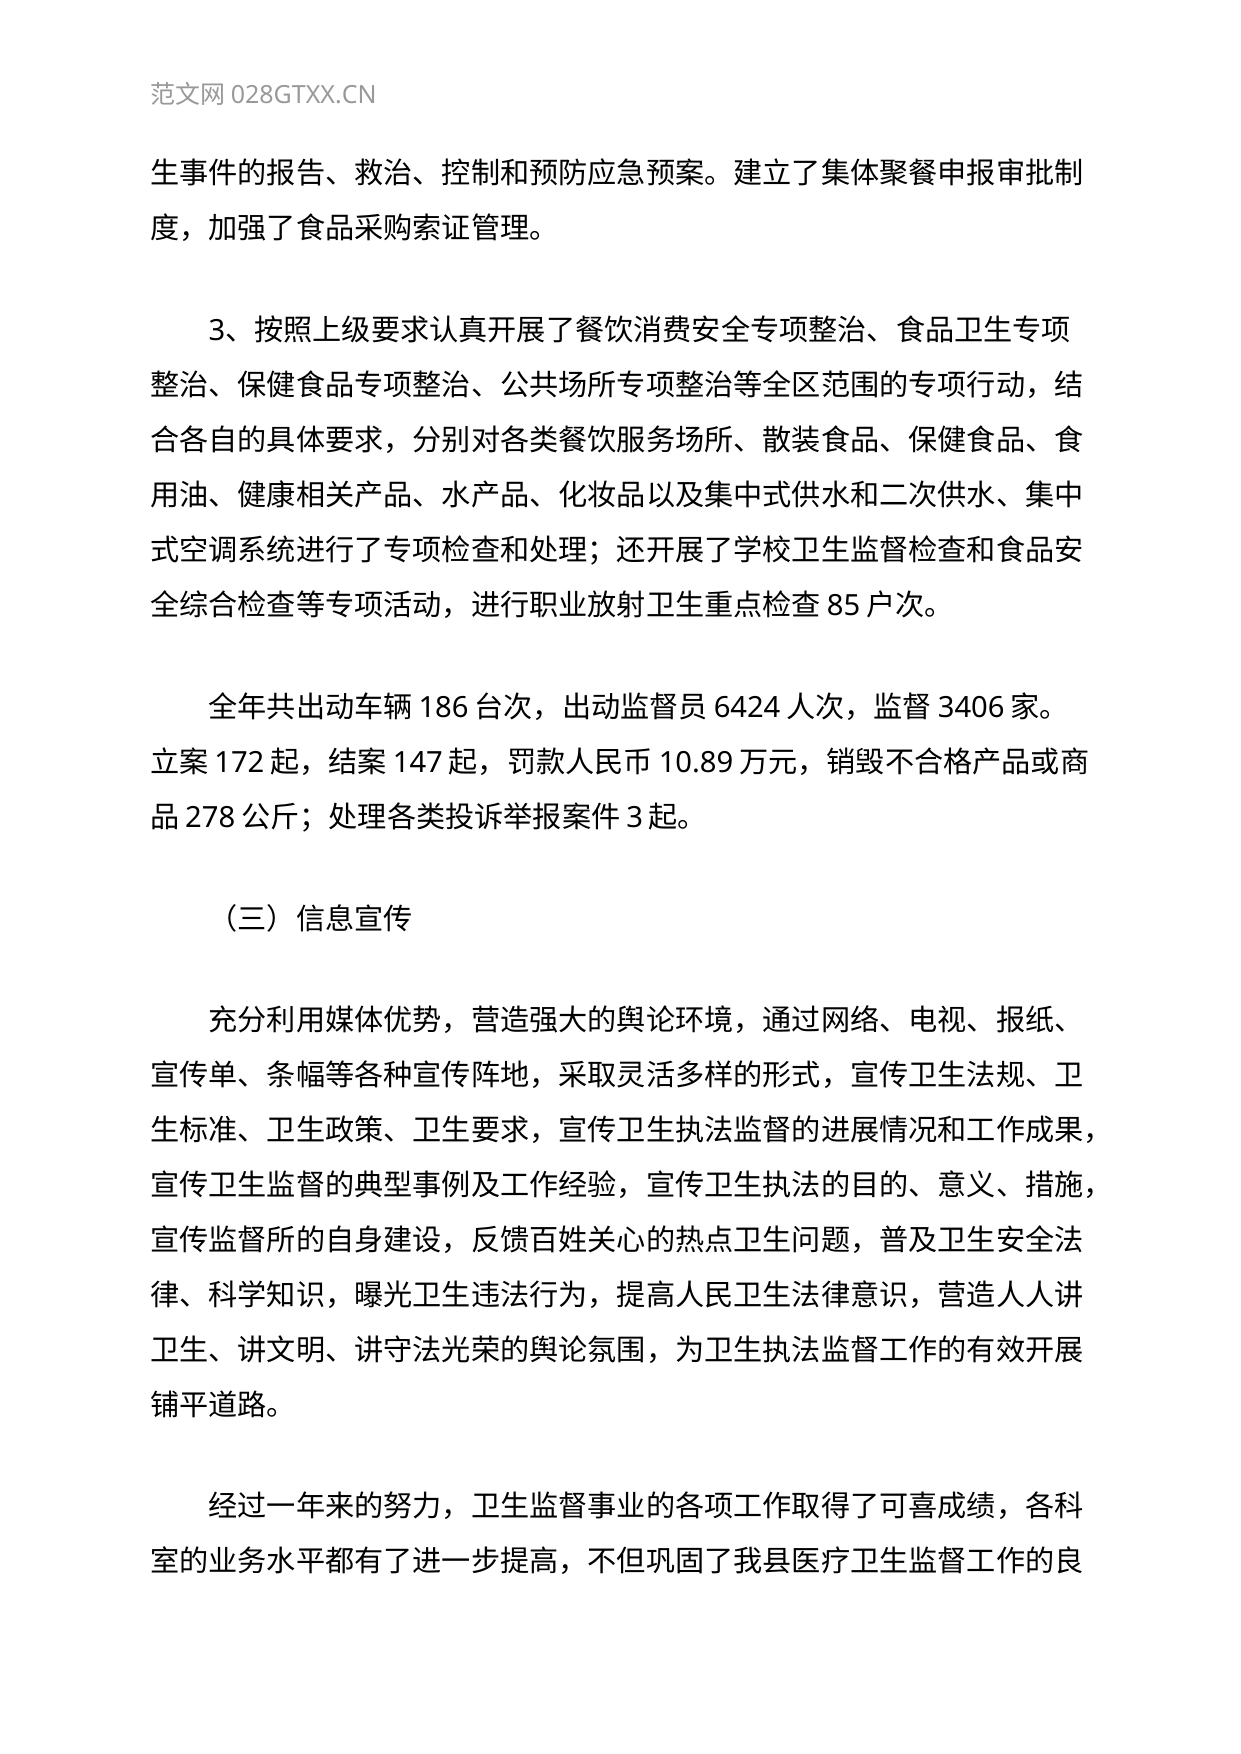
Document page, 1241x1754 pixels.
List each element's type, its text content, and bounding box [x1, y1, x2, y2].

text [150, 150, 1090, 247]
text 充分利用媒体优势，营造强大的舆论环境，通过网络、电视、报纸、宣传单、条幅等各种宣传阵地，采取灵活多样的形式，宣传卫生法规、卫生标准、卫生政策、卫生要求，宣传卫生执法监督的进展情况和工作成果，宣传卫生监督的典型事例及工作经验，宣传卫生执法的目的、意义、措施，宣传监督所的自身建设，反馈百姓关心的热点卫生问题，普及卫生安全法律、科学知识，曝光卫生违法行为，提高人民卫生法律意识，营造人人讲卫生、讲文明、讲守法光荣的舆论氛围，为卫生执法监督工作的有效开展铺平道路。 [150, 997, 1090, 1423]
text 全年共出动车辆186台次，出动监督员6424人次，监督3406家。立案172起，结案147起，罚款人民币10.89万元，销毁不合格产品或商品278公斤；处理各类投诉举报案件3起。 [150, 683, 1090, 836]
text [150, 1483, 1090, 1580]
text 3、按照上级要求认真开展了餐饮消费安全专项整治、食品卫生专项整治、保健食品专项整治、公共场所专项整治等全区范围的专项行动，结合各自的具体要求，分别对各类餐饮服务场所、散装食品、保健食品、食用油、健康相关产品、水产品、化妆品以及集中式供水和二次供水、集中式空调系统进行了专项检查和处理；还开展了学校卫生监督检查和食品安全综合检查等专项活动，进行职业放射卫生重点检查85户次。 [150, 307, 1090, 624]
text （三）信息宣传 [150, 895, 1090, 937]
